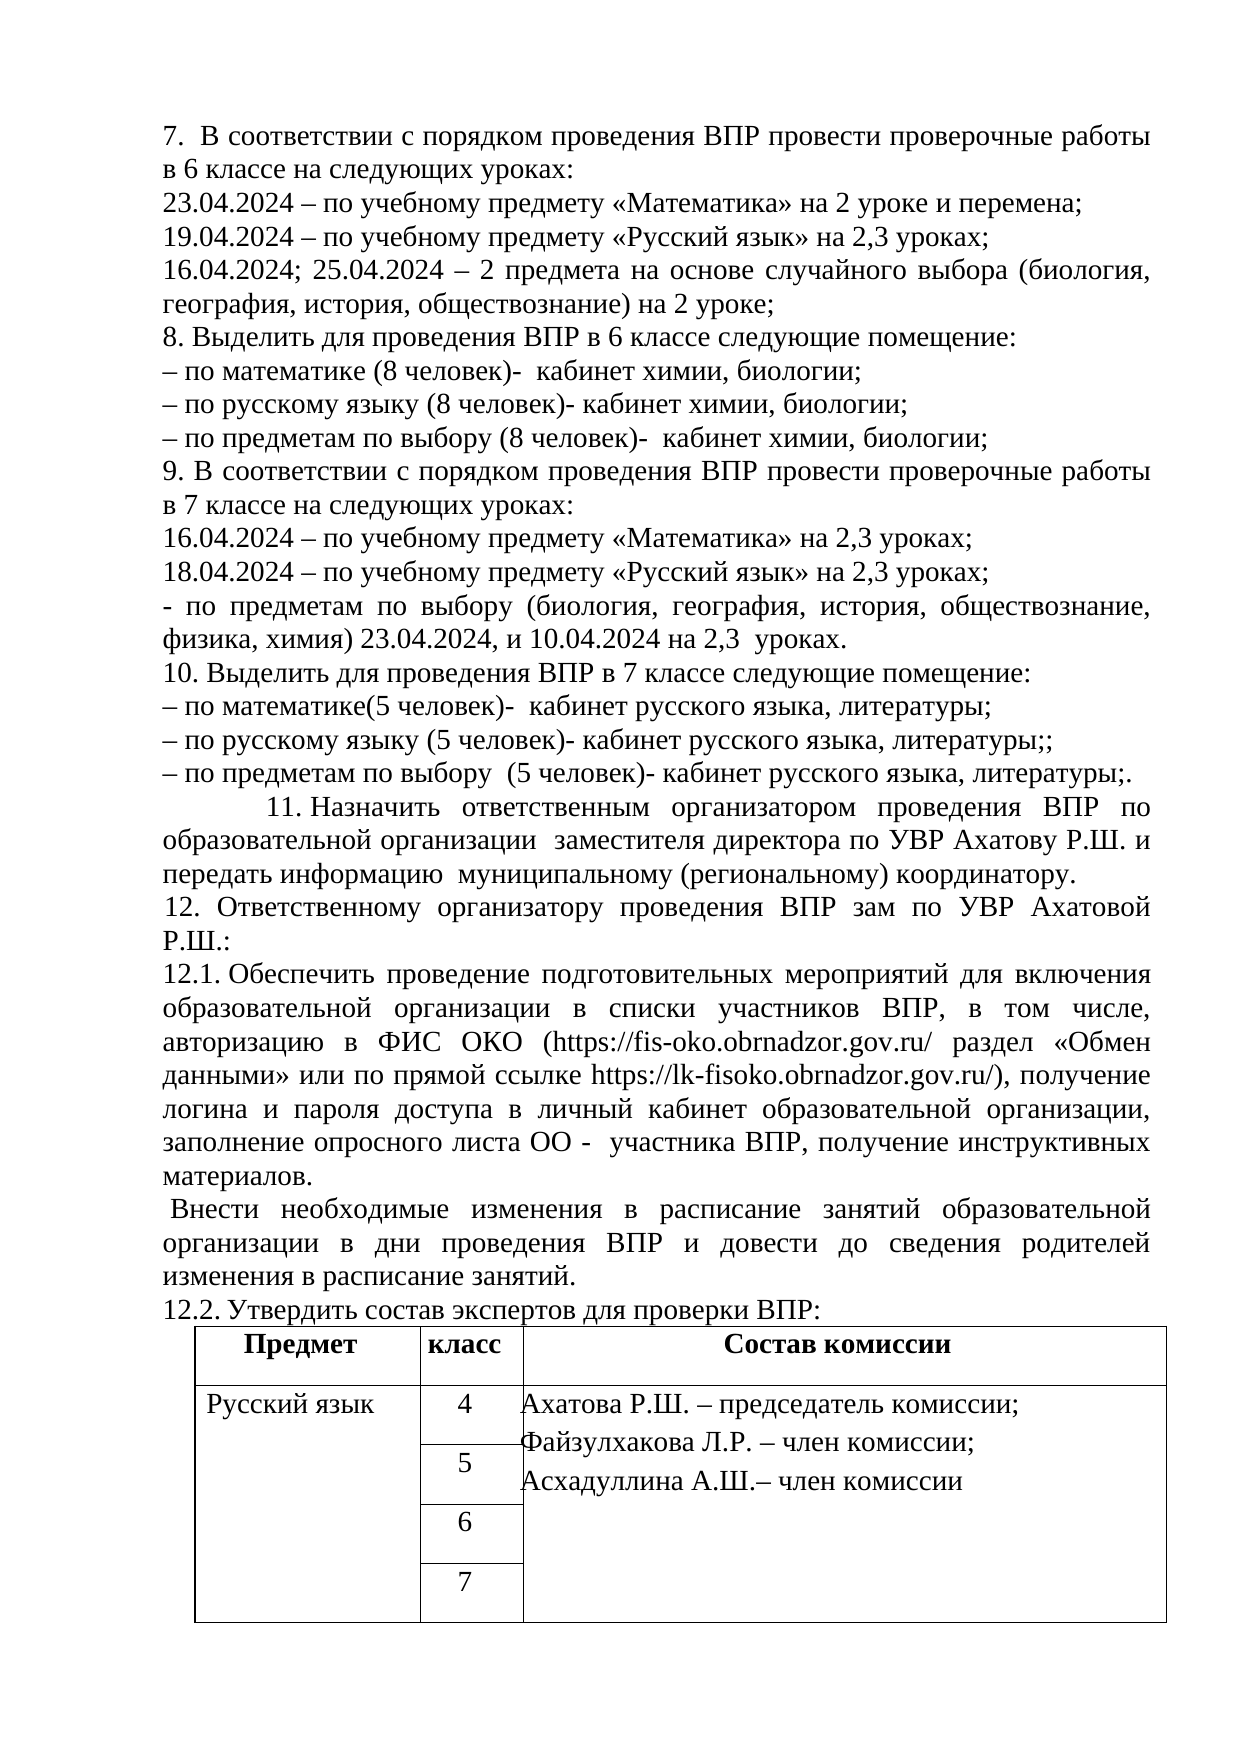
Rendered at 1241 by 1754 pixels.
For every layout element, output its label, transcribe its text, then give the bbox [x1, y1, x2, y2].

text Внести необходимые изменения в расписание занятий образовательной организации в дни проведения ВПР и довести до сведения родителей изменения в расписание занятий. [162, 1191, 1152, 1292]
text – по русскому языку (5 человек)- кабинет русского языка, литературы;; [162, 722, 1152, 755]
table_header Состав комиссии [524, 1327, 1166, 1385]
list 23.04.2024 – по учебному предмету «Математика» на 2 уроке и перемена; [162, 185, 1152, 219]
text – по предметам по выбору (8 человек)- кабинет химии, биологии; [162, 420, 1152, 453]
text 8. Выделить для проведения ВПР в 6 классе следующие помещение: [162, 319, 1152, 353]
table_cell Русский язык [196, 1386, 420, 1622]
table_header Предмет [196, 1327, 420, 1385]
table_cell 6 [421, 1505, 523, 1563]
list 18.04.2024 – по учебному предмету «Русский язык» на 2,3 уроках; [162, 554, 1152, 588]
text 12.2. Утвердить состав экспертов для проверки ВПР: [162, 1292, 1152, 1326]
text 12. Ответственному организатору проведения ВПР зам по УВР Ахатовой Р.Ш.: [162, 889, 1152, 957]
list 16.04.2024; 25.04.2024 – 2 предмета на основе случайного выбора (биология, география, история, обществознание) на 2 уроке; [162, 252, 1152, 319]
text 7. В соответствии с порядком проведения ВПР провести проверочные работы в 6 классе на следующих уроках: [162, 118, 1152, 185]
table_cell Ахатова Р.Ш. – председатель комиссии; Файзулхакова Л.Р. – член комиссии; Асхадуллина А.Ш.– член комиссии [524, 1386, 1166, 1622]
text – по математике (8 человек)- кабинет химии, биологии; [162, 353, 1152, 386]
table_cell 4 [421, 1386, 523, 1444]
table_cell 7 [421, 1564, 523, 1622]
text 10. Выделить для проведения ВПР в 7 классе следующие помещение: [162, 655, 1152, 688]
text – по предметам по выбору (5 человек)- кабинет русского языка, литературы;. [162, 755, 1152, 789]
text 12.1. Обеспечить проведение подготовительных мероприятий для включения образовательной организации в списки участников ВПР, в том числе, авторизацию в ФИС ОКО (https://fis-oko.obrnadzor.gov.ru/ раздел «Обмен данными» или по прямой ссылке https://lk-fisoko.obrnadzor.gov.ru/), получение логина и пароля доступа в личный кабинет образовательной организации, заполнение опросного листа ОО - участника ВПР, получение инструктивных материалов. [162, 957, 1152, 1191]
text 11. Назначить ответственным организатором проведения ВПР по образовательной организации заместителя директора по УВР Ахатову Р.Ш. и передать информацию муниципальному (региональному) координатору. [116, 789, 1152, 889]
text 9. В соответствии с порядком проведения ВПР провести проверочные работы в 7 классе на следующих уроках: [162, 453, 1152, 521]
table_header класс [421, 1327, 523, 1385]
text – по математике(5 человек)- кабинет русского языка, литературы; [162, 688, 1152, 722]
text – по русскому языку (8 человек)- кабинет химии, биологии; [162, 386, 1152, 420]
list 19.04.2024 – по учебному предмету «Русский язык» на 2,3 уроках; [162, 219, 1152, 252]
list 16.04.2024 – по учебному предмету «Математика» на 2,3 уроках; [162, 521, 1152, 554]
table_cell 5 [421, 1445, 523, 1503]
list - по предметам по выбору (биология, география, история, обществознание, физика, химия) 23.04.2024, и 10.04.2024 на 2,3 уроках. [162, 588, 1152, 655]
